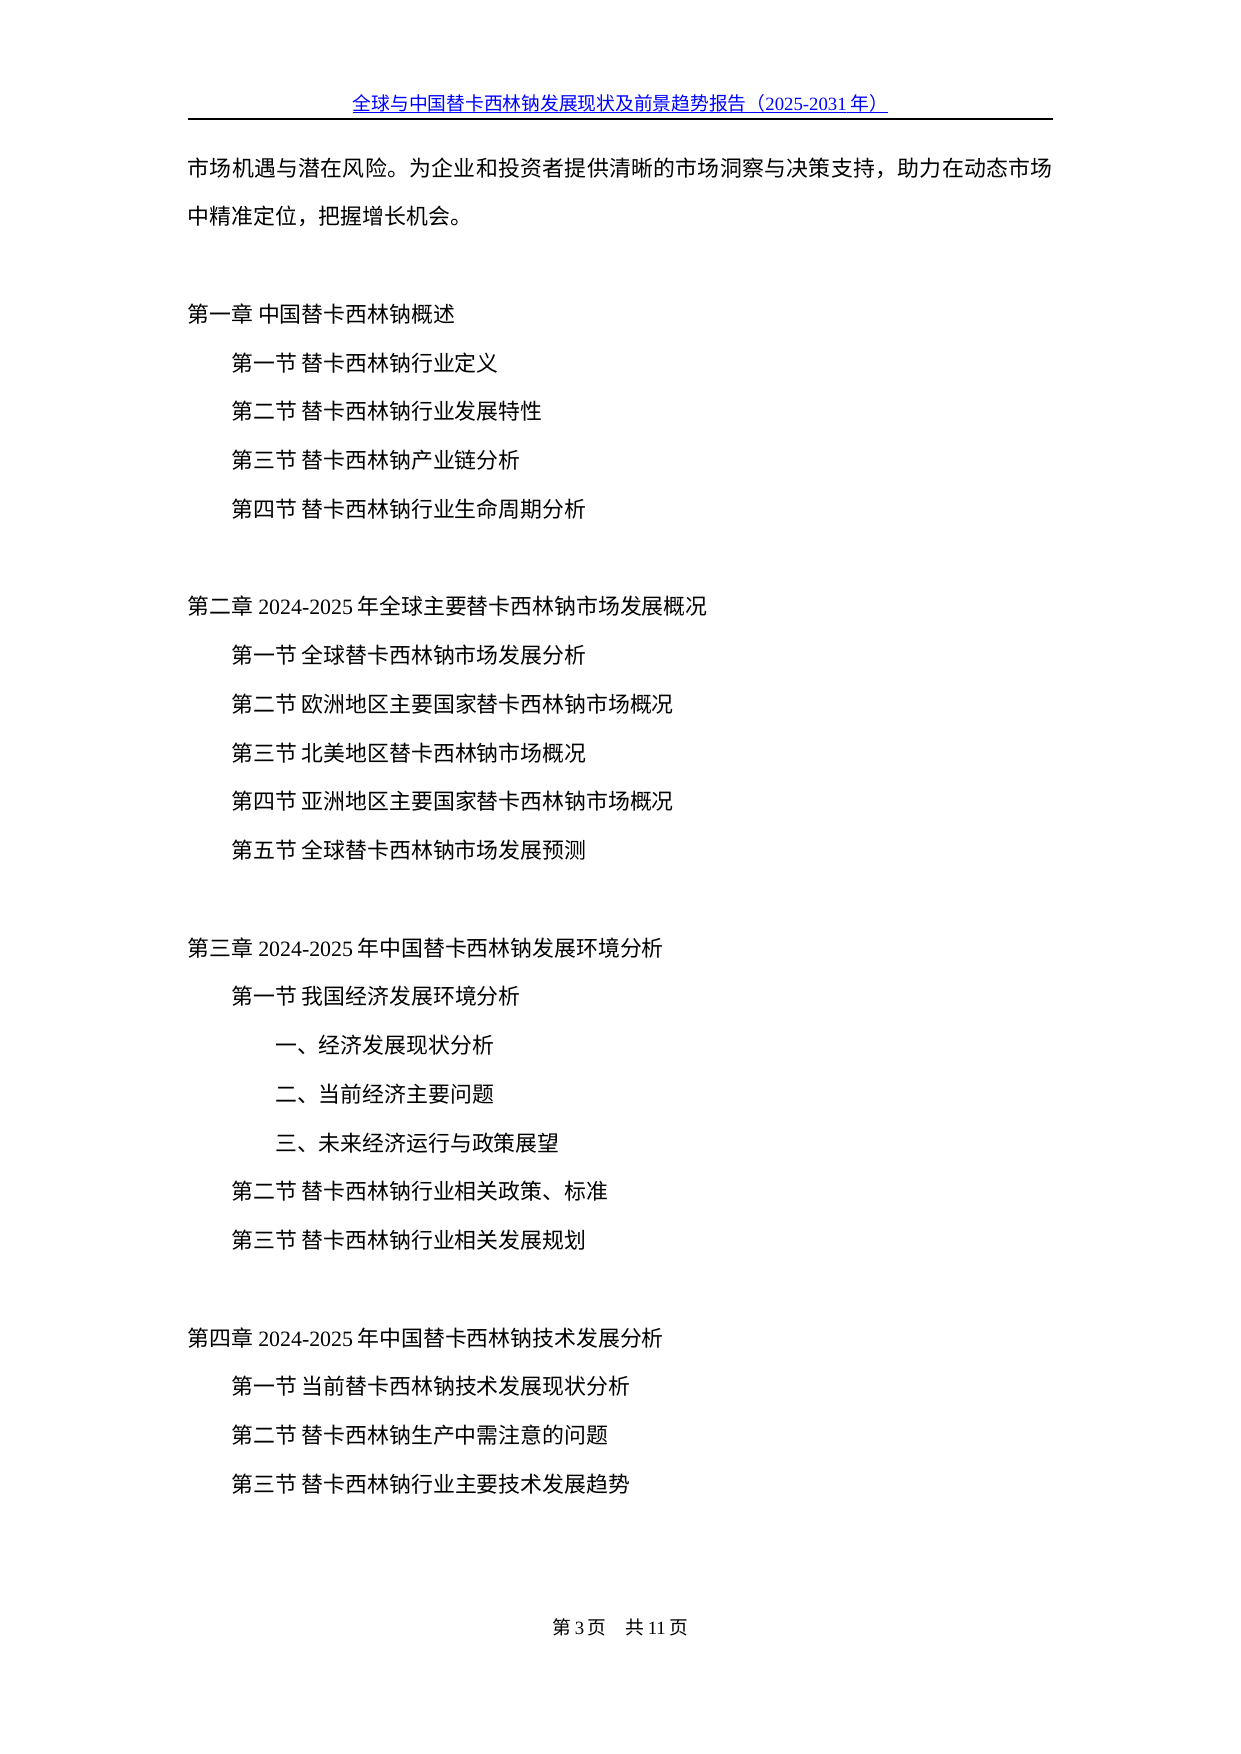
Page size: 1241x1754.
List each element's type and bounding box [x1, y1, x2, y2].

text [187, 150, 1053, 1499]
